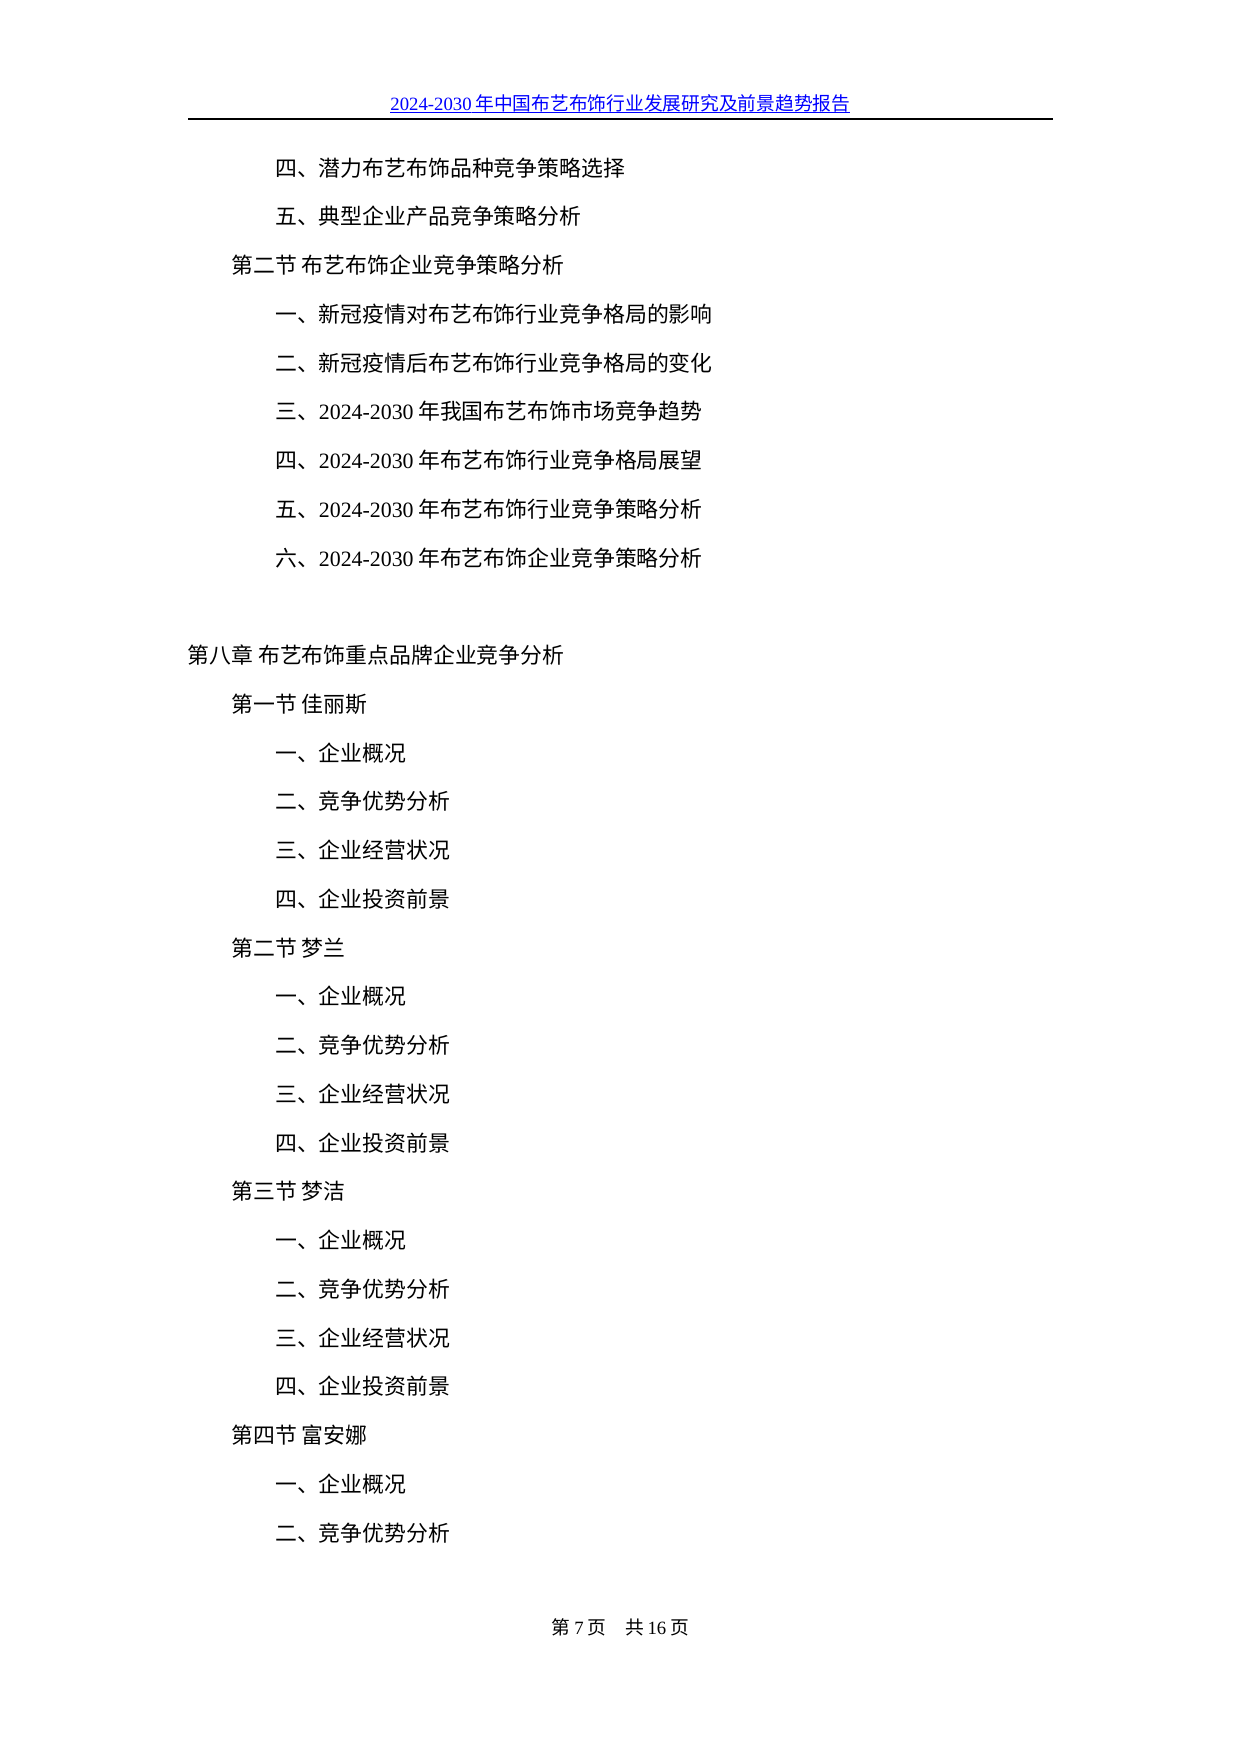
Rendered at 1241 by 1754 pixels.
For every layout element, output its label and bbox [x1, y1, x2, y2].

text [187, 150, 1053, 1548]
